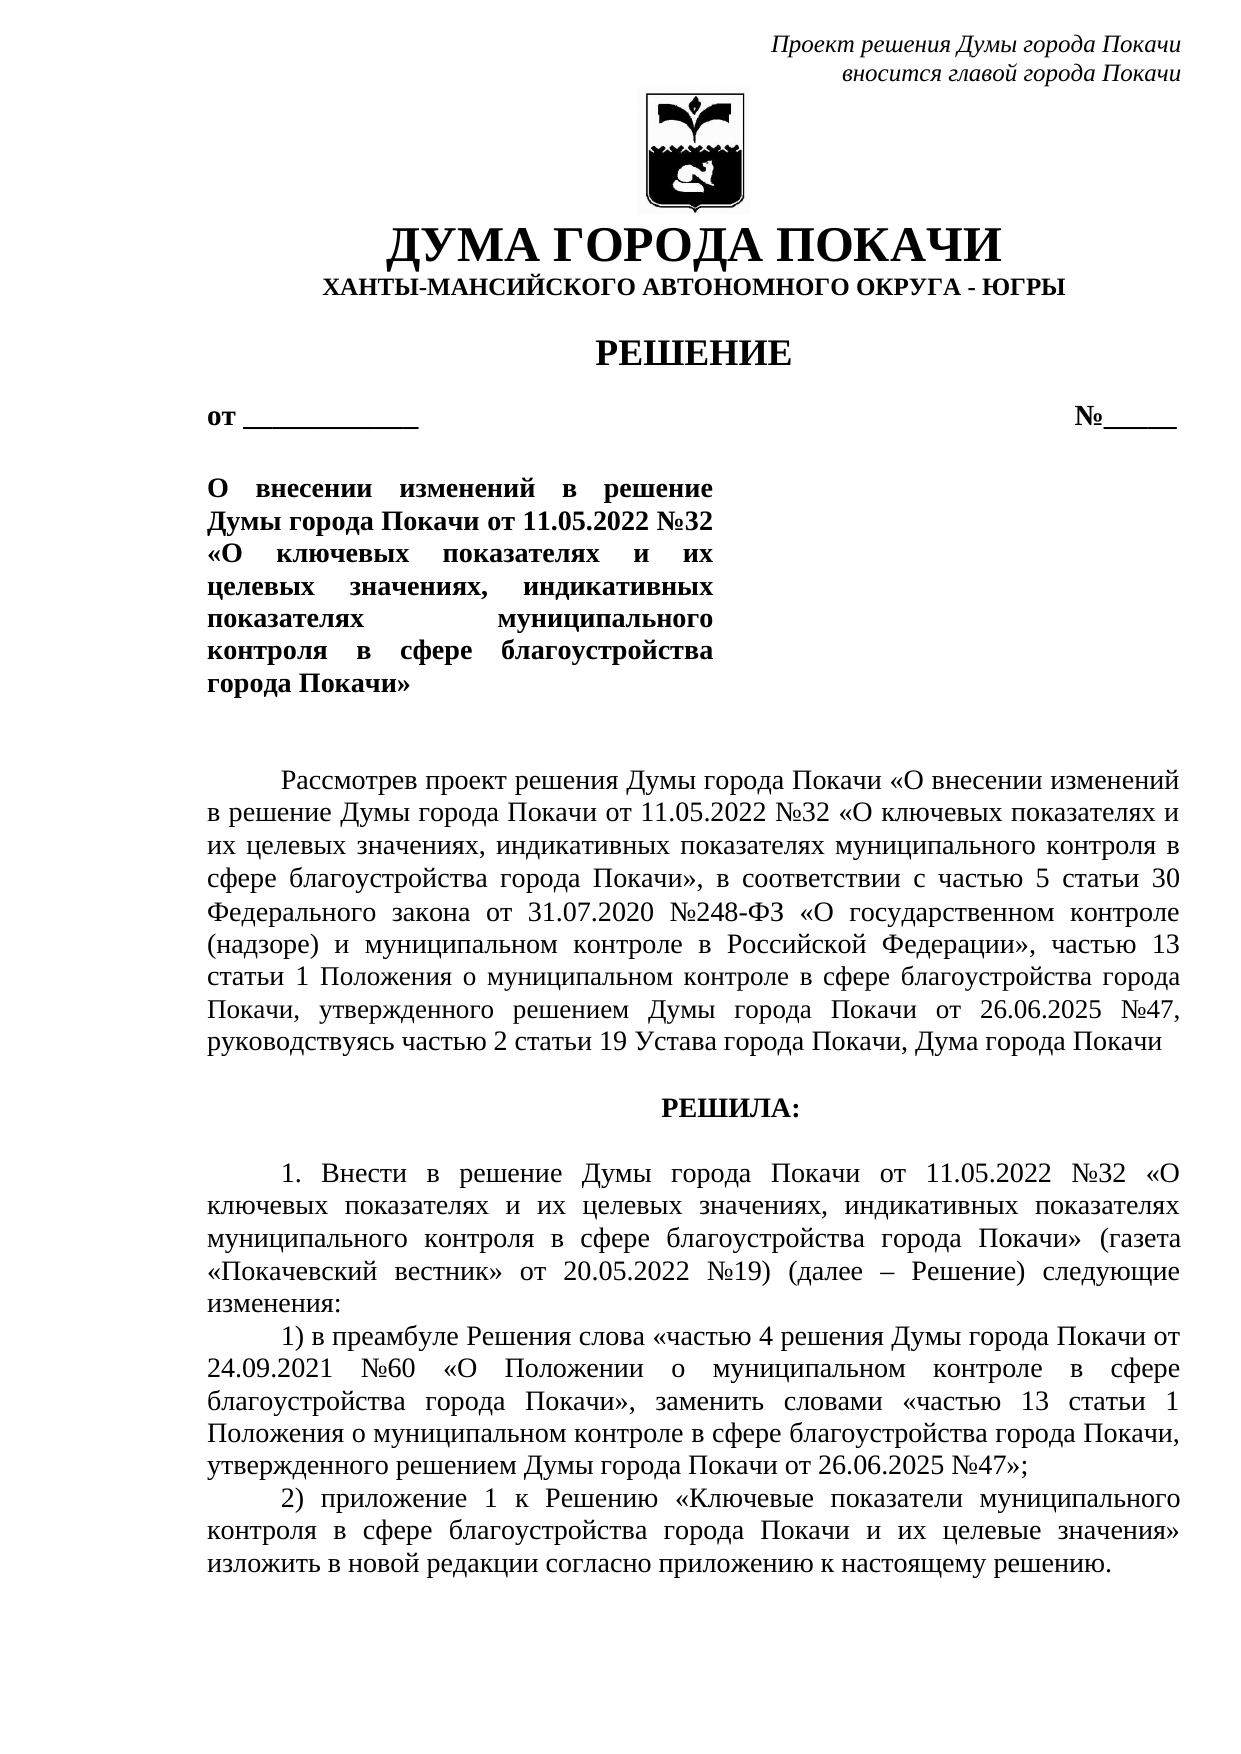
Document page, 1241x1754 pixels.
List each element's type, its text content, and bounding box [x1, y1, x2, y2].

text 2) приложение 1 к Решению «Ключевые показатели муниципального контроля в сфере благоустройства города Покачи и их целевые значения» изложить в новой редакции согласно приложению к настоящему решению. [207, 1481, 1181, 1578]
text РЕШИЛА: [207, 1091, 1181, 1123]
text Рассмотрев проект решения Думы города Покачи «О внесении изменений в решение Думы города Покачи от 11.05.2022 №32 «О ключевых показателях и их целевых значениях, индикативных показателях муниципального контроля в сфере благоустройства города Покачи», в соответствии с частью 5 статьи 30 Федерального закона от 31.07.2020 №248-ФЗ «О государственном контроле (надзоре) и муниципальном контроле в Российской Федерации», частью 13 статьи 1 Положения о муниципальном контроле в сфере благоустройства города Покачи, утвержденного решением Думы города Покачи от 26.06.2025 №47, руководствуясь частью 2 статьи 19 Устава города Покачи, Дума города Покачи [207, 763, 1181, 1057]
picture [637, 87, 752, 215]
text РЕШЕНИЕ [207, 330, 1181, 373]
text 1) в преамбуле Решения слова «частью 4 решения Думы города Покачи от 24.09.2021 №60 «О Положении о муниципальном контроле в сфере благоустройства города Покачи», заменить словами «частью 13 статьи 1 Положения о муниципальном контроле в сфере благоустройства города Покачи, утвержденного решением Думы города Покачи от 26.06.2025 №47»; [207, 1319, 1181, 1481]
table_header О внесении изменений в решение Думы города Покачи от 11.05.2022 №32 «О ключевых показателях и их целевых значениях, индикативных показателях муниципального контроля в сфере благоустройства города Покачи» [196, 471, 725, 763]
subtitle от ____________ №_____ [207, 398, 1181, 432]
text ДУМА ГОРОДА ПОКАЧИ [207, 215, 1181, 272]
text 1. Внести в решение Думы города Покачи от 11.05.2022 №32 «О ключевых показателях и их целевых значениях, индикативных показателях муниципального контроля в сфере благоустройства города Покачи» (газета «Покачевский вестник» от 20.05.2022 №19) (далее – Решение) следующие изменения: [207, 1156, 1181, 1319]
text ХАНТЫ-МАНСИЙСКОГО АВТОНОМНОГО ОКРУГА - ЮГРЫ [207, 272, 1181, 301]
